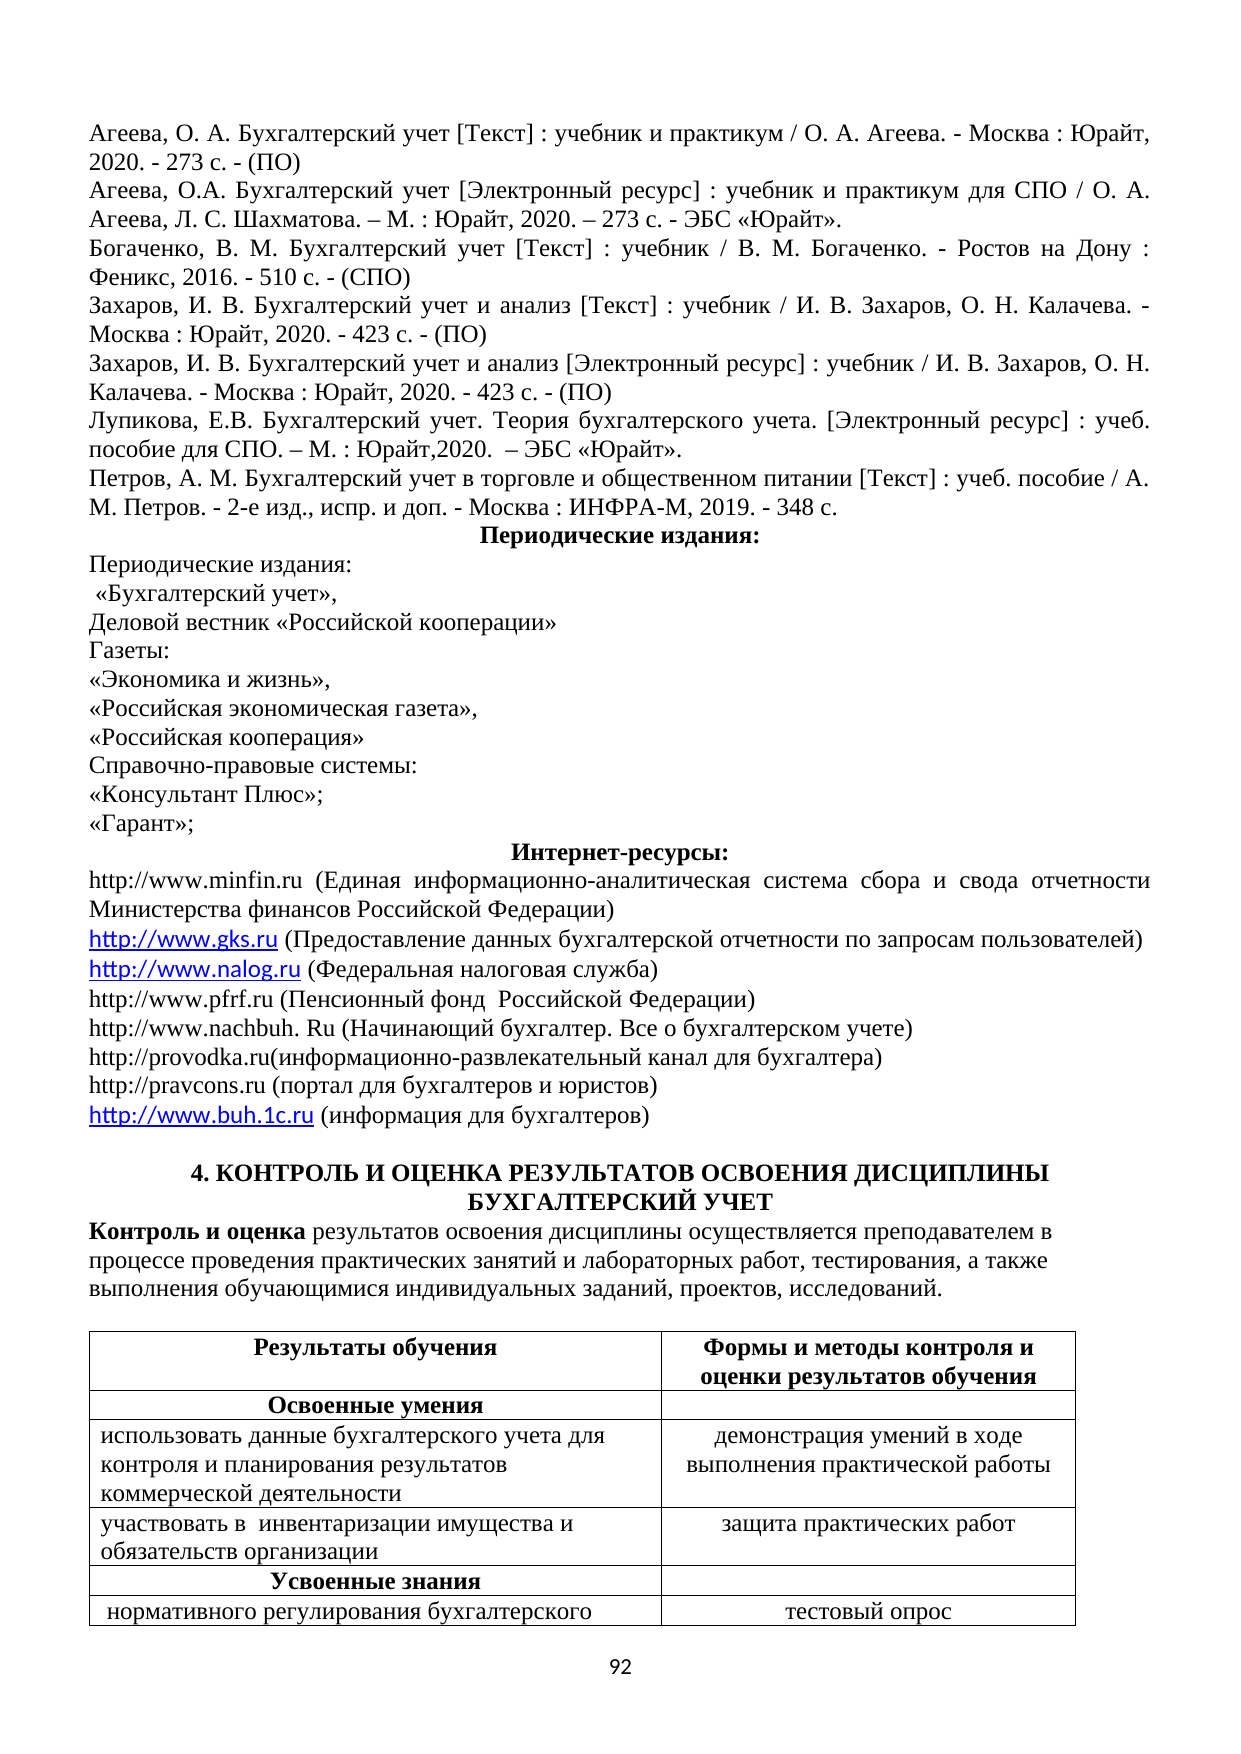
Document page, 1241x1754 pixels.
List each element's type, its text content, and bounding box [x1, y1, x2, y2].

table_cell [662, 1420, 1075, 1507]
text Агеева, О.А. Бухгалтерский учет [Электронный ресурс] : учебник и практикум для СПО / О. А. Агеева, Л. С. Шахматова. – М. : Юрайт, 2020. – 273 с. - ЭБС «Юрайт». [89, 176, 1152, 233]
text Агеева, О. А. Бухгалтерский учет [Текст] : учебник и практикум / О. А. Агеева. - Москва : Юрайт, 2020. - 273 с. - (ПО) [89, 118, 1152, 176]
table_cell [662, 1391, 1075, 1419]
text Лупикова, Е.В. Бухгалтерский учет. Теория бухгалтерского учета. [Электронный ресурс] : учеб. пособие для СПО. – М. : Юрайт,2020. – ЭБС «Юрайт». [89, 406, 1152, 463]
text http://provodka.ru(информационно-развлекательный канал для бухгалтера) [89, 1042, 1152, 1070]
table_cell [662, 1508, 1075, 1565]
text «Экономика и жизнь», [89, 664, 1152, 693]
text Газеты: [89, 636, 1152, 664]
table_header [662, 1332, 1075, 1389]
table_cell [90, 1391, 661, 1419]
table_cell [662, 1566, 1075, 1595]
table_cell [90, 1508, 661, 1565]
text Периодические издания: [89, 521, 1152, 549]
text Деловой вестник «Российской кооперации» [89, 607, 1152, 636]
text «Гарант»; [89, 808, 1152, 837]
text «Бухгалтерский учет», [89, 578, 1152, 607]
text http://www.nachbuh. Ru (Начинающий бухгалтер. Все о бухгалтерском учете) [89, 1013, 1152, 1042]
text http://www.minfin.ru (Единая информационно-аналитическая система сбора и свода отчетности Министерства финансов Российской Федерации) [89, 866, 1152, 923]
text http://pravcons.ru (портал для бухгалтеров и юристов) [89, 1070, 1152, 1099]
text Захаров, И. В. Бухгалтерский учет и анализ [Электронный ресурс] : учебник / И. В. Захаров, О. Н. Калачева. - Москва : Юрайт, 2020. - 423 с. - (ПО) [89, 348, 1152, 406]
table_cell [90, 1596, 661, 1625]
text Захаров, И. В. Бухгалтерский учет и анализ [Текст] : учебник / И. В. Захаров, О. Н. Калачева. - Москва : Юрайт, 2020. - 423 с. - (ПО) [89, 291, 1152, 348]
text http://www.pfrf.ru (Пенсионный фонд Российской Федерации) [89, 984, 1152, 1013]
text «Российская экономическая газета», [89, 693, 1152, 722]
text «Консультант Плюс»; [89, 779, 1152, 808]
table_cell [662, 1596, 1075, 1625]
text 4. КОНТРОЛЬ И ОЦЕНКА РЕЗУЛЬТАТОВ ОСВОЕНИЯ ДИСЦИПЛИНЫ БУХГАЛТЕРСКИЙ УЧЕТ [89, 1158, 1152, 1216]
text Контроль и оценка результатов освоения дисциплины осуществляется преподавателем в процессе проведения практических занятий и лабораторных работ, тестирования, а также выполнения обучающимися индивидуальных заданий, проектов, исследований. [89, 1216, 1152, 1302]
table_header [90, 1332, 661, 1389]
text Интернет-ресурсы: [89, 837, 1152, 866]
text Справочно-правовые системы: [89, 751, 1152, 779]
text Петров, А. М. Бухгалтерский учет в торговле и общественном питании [Текст] : учеб. пособие / А. М. Петров. - 2-е изд., испр. и доп. - Москва : ИНФРА-М, 2019. - 348 с. [89, 463, 1152, 521]
text Богаченко, В. М. Бухгалтерский учет [Текст] : учебник / В. М. Богаченко. - Ростов на Дону : Феникс, 2016. - 510 с. - (СПО) [89, 233, 1152, 291]
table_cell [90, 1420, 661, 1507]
text http://www.gks.ru (Предоставление данных бухгалтерской отчетности по запросам пользователей) [89, 923, 1152, 954]
text Периодические издания: [89, 549, 1152, 578]
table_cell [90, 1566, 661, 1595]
text http://www.nalog.ru (Федеральная налоговая служба) [89, 954, 1152, 984]
text http://www.buh.1c.ru (информация для бухгалтеров) [89, 1099, 1152, 1130]
text «Российская кооперация» [89, 722, 1152, 751]
